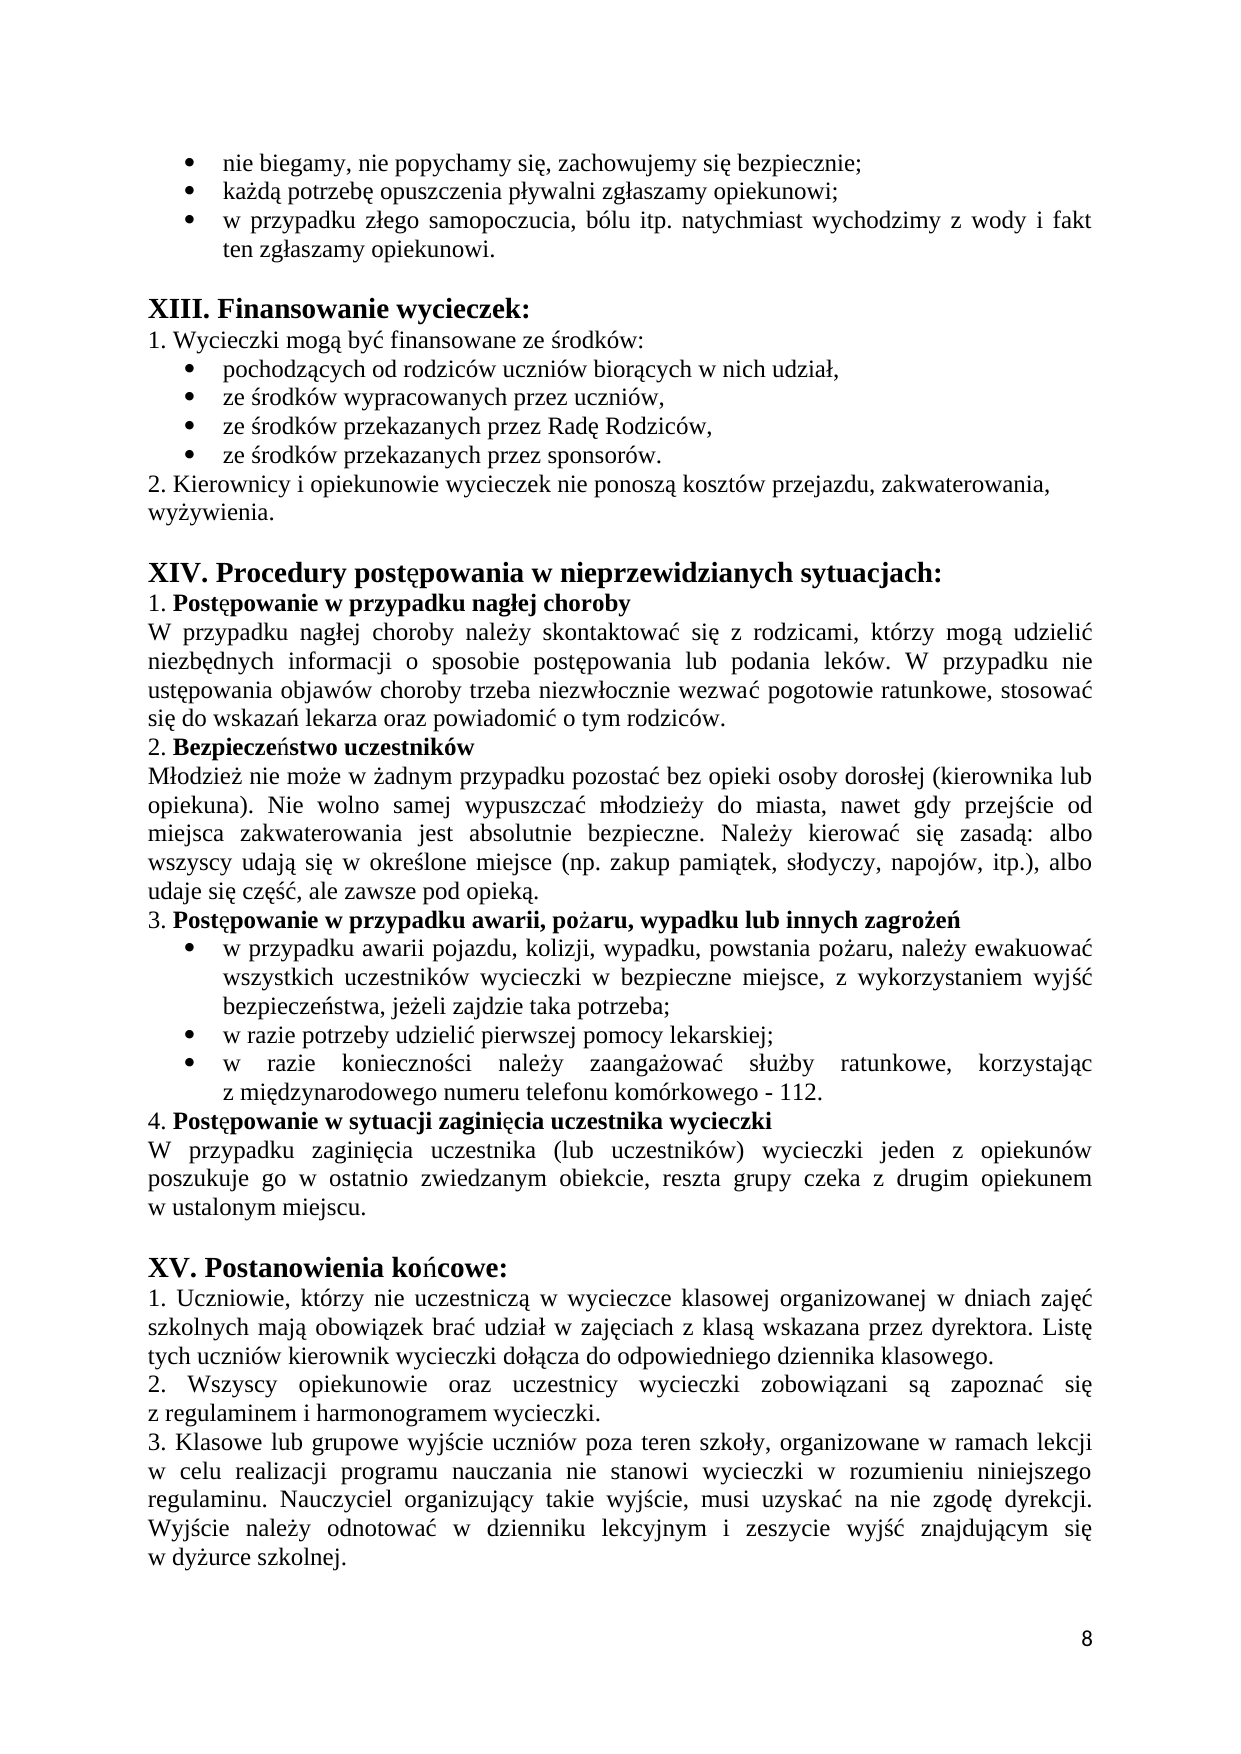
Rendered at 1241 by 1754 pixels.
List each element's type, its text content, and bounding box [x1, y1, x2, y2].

text 2. Bezpieczeństwo uczestników [148, 732, 1093, 761]
text 1. Wycieczki mogą być finansowane ze środków: [148, 325, 1093, 354]
text 2. Wszyscy opiekunowie oraz uczestnicy wycieczki zobowiązani są zapoznać się z regulaminem i harmonogramem wycieczki. [148, 1369, 1093, 1427]
list w razie konieczności należy zaangażować służby ratunkowe, korzystając z międzynarodowego numeru telefonu komórkowego - 112. [185, 1048, 1093, 1106]
text XIII. Finansowanie wycieczek: [148, 291, 1093, 325]
list ze środków przekazanych przez Radę Rodziców, [185, 411, 1093, 440]
list pochodzących od rodziców uczniów biorących w nich udział, [185, 354, 1093, 382]
list w przypadku awarii pojazdu, kolizji, wypadku, powstania pożaru, należy ewakuować wszystkich uczestników wycieczki w bezpieczne miejsce, z wykorzystaniem wyjść bezpieczeństwa, jeżeli zajdzie taka potrzeba; [185, 933, 1093, 1020]
list ze środków wypracowanych przez uczniów, [185, 382, 1093, 411]
text 3. Postępowanie w przypadku awarii, pożaru, wypadku lub innych zagrożeń [148, 905, 1093, 933]
text 1. Postępowanie w przypadku nagłej choroby [148, 588, 1093, 617]
text XV. Postanowienia końcowe: [148, 1250, 1093, 1283]
text 3. Klasowe lub grupowe wyjście uczniów poza teren szkoły, organizowane w ramach lekcji w celu realizacji programu nauczania nie stanowi wycieczki w rozumieniu niniejszego regulaminu. Nauczyciel organizujący takie wyjście, musi uzyskać na nie zgodę dyrekcji. Wyjście należy odnotować w dzienniku lekcyjnym i zeszycie wyjść znajdującym się w dyżurce szkolnej. [148, 1427, 1093, 1571]
text W przypadku zaginięcia uczestnika (lub uczestników) wycieczki jeden z opiekunów poszukuje go w ostatnio zwiedzanym obiekcie, reszta grupy czeka z drugim opiekunem w ustalonym miejscu. [148, 1135, 1093, 1221]
text XIV. Procedury postępowania w nieprzewidzianych sytuacjach: [148, 555, 1093, 588]
list w przypadku złego samopoczucia, bólu itp. natychmiast wychodzimy z wody i fakt ten zgłaszamy opiekunowi. [185, 205, 1093, 263]
text 4. Postępowanie w sytuacji zaginięcia uczestnika wycieczki [148, 1106, 1093, 1135]
text Młodzież nie może w żadnym przypadku pozostać bez opieki osoby dorosłej (kierownika lub opiekuna). Nie wolno samej wypuszczać młodzieży do miasta, nawet gdy przejście od miejsca zakwaterowania jest absolutnie bezpieczne. Należy kierować się zasadą: albo wszyscy udają się w określone miejsce (np. zakup pamiątek, słodyczy, napojów, itp.), albo udaje się część, ale zawsze pod opieką. [148, 761, 1093, 905]
list nie biegamy, nie popychamy się, zachowujemy się bezpiecznie; [185, 148, 1093, 176]
text 2. Kierownicy i opiekunowie wycieczek nie ponoszą kosztów przejazdu, zakwaterowania, wyżywienia. [148, 469, 1093, 526]
text 1. Uczniowie, którzy nie uczestniczą w wycieczce klasowej organizowanej w dniach zajęć szkolnych mają obowiązek brać udział w zajęciach z klasą wskazana przez dyrektora. Listę tych uczniów kierownik wycieczki dołącza do odpowiedniego dziennika klasowego. [148, 1283, 1093, 1369]
list każdą potrzebę opuszczenia pływalni zgłaszamy opiekunowi; [185, 176, 1093, 205]
list w razie potrzeby udzielić pierwszej pomocy lekarskiej; [185, 1020, 1093, 1048]
text W przypadku nagłej choroby należy skontaktować się z rodzicami, którzy mogą udzielić niezbędnych informacji o sposobie postępowania lub podania leków. W przypadku nie ustępowania objawów choroby trzeba niezwłocznie wezwać pogotowie ratunkowe, stosować się do wskazań lekarza oraz powiadomić o tym rodziców. [148, 617, 1093, 732]
list ze środków przekazanych przez sponsorów. [185, 440, 1093, 469]
